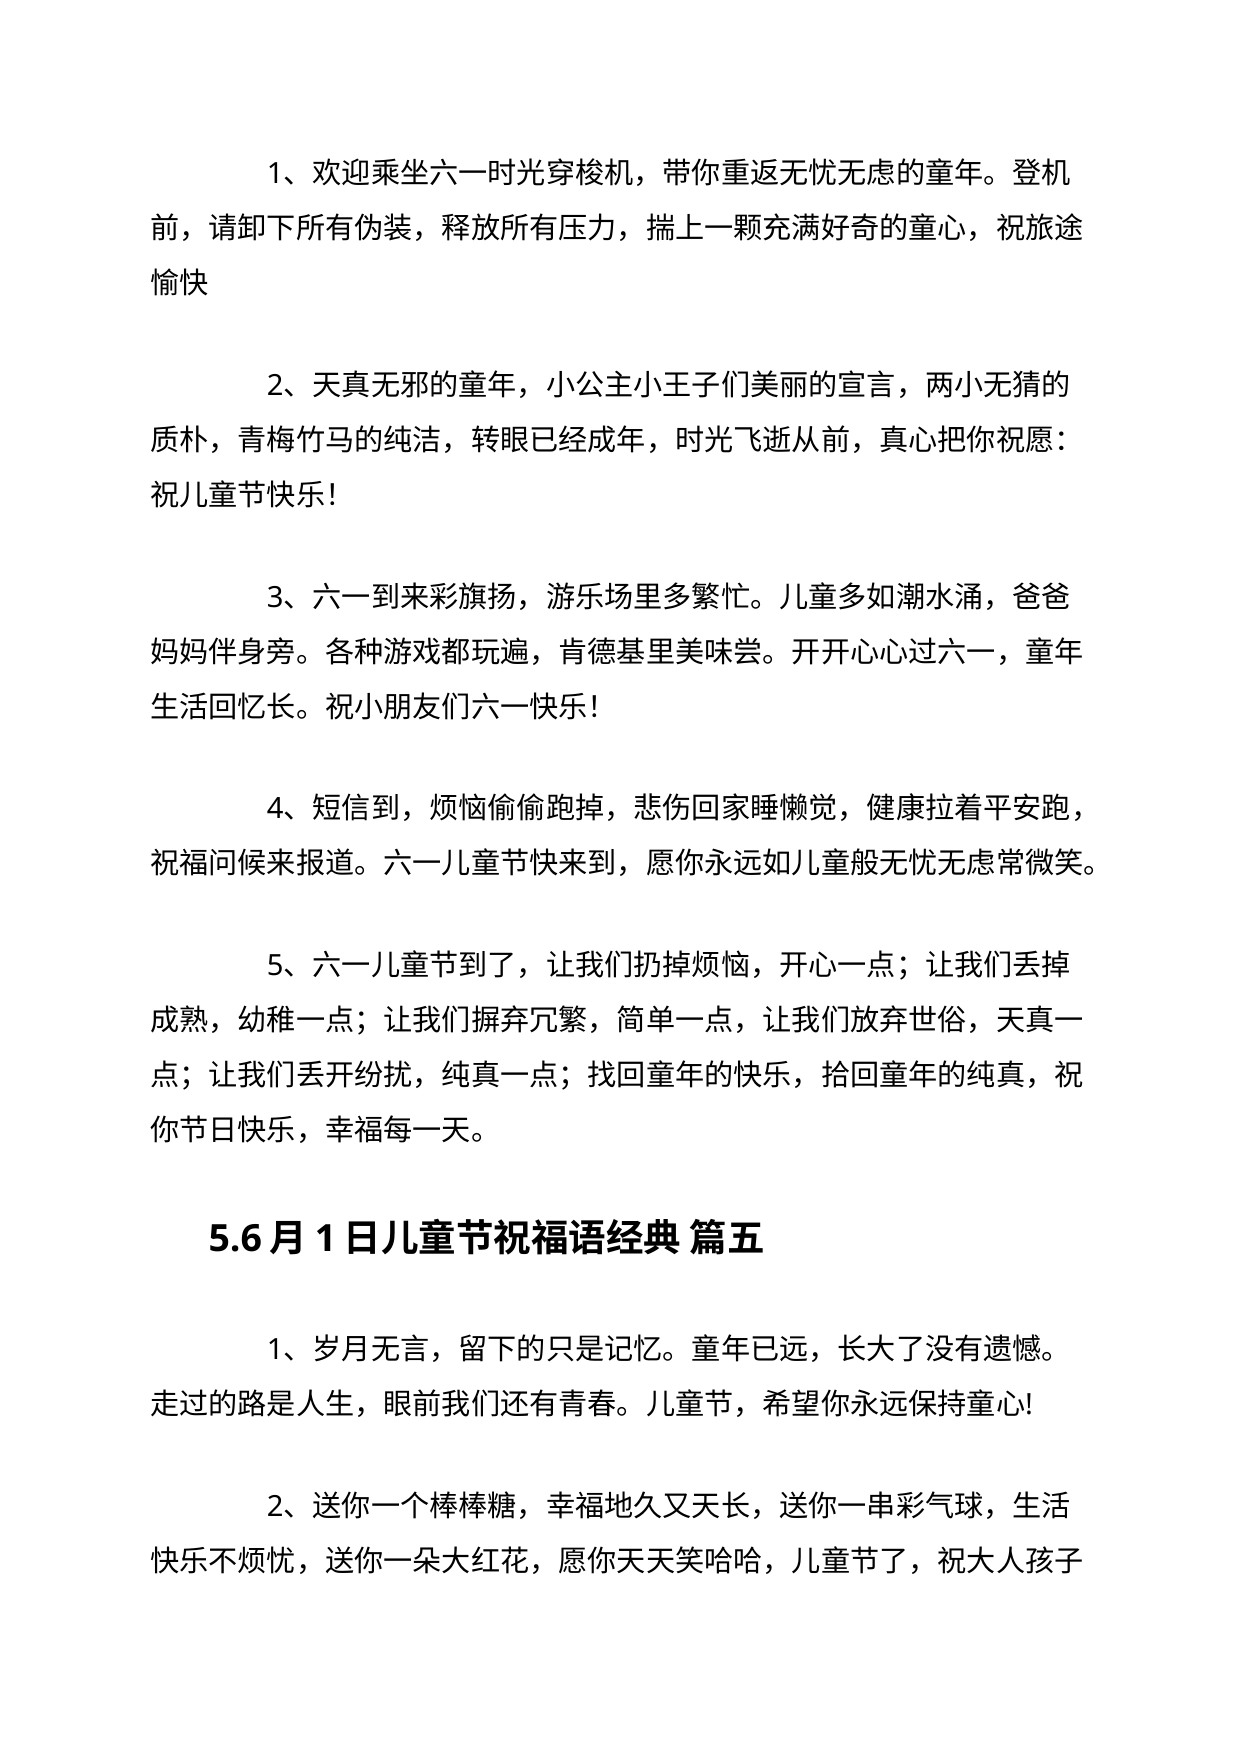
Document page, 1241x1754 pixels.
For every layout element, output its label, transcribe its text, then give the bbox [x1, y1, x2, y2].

text 1、岁月无言，留下的只是记忆。童年已远，长大了没有遗憾。走过的路是人生，眼前我们还有青春。儿童节，希望你永远保持童心! [150, 1326, 1090, 1423]
text 5、六一儿童节到了，让我们扔掉烦恼，开心一点；让我们丢掉成熟，幼稚一点；让我们摒弃冗繁，简单一点，让我们放弃世俗，天真一点；让我们丢开纷扰，纯真一点；找回童年的快乐，拾回童年的纯真，祝你节日快乐，幸福每一天。 [150, 942, 1090, 1149]
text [150, 1483, 1090, 1580]
text 4、短信到，烦恼偷偷跑掉，悲伤回家睡懒觉，健康拉着平安跑，祝福问候来报道。六一儿童节快来到，愿你永远如儿童般无忧无虑常微笑。 [150, 785, 1090, 882]
text 5.6月1日儿童节祝福语经典 篇五 [150, 1208, 1090, 1263]
text 1、欢迎乘坐六一时光穿梭机，带你重返无忧无虑的童年。登机前，请卸下所有伪装，释放所有压力，揣上一颗充满好奇的童心，祝旅途愉快 [150, 150, 1090, 302]
text 3、六一到来彩旗扬，游乐场里多繁忙。儿童多如潮水涌，爸爸妈妈伴身旁。各种游戏都玩遍，肯德基里美味尝。开开心心过六一，童年生活回忆长。祝小朋友们六一快乐！ [150, 573, 1090, 726]
text 2、天真无邪的童年，小公主小王子们美丽的宣言，两小无猜的质朴，青梅竹马的纯洁，转眼已经成年，时光飞逝从前，真心把你祝愿：祝儿童节快乐！ [150, 362, 1090, 514]
